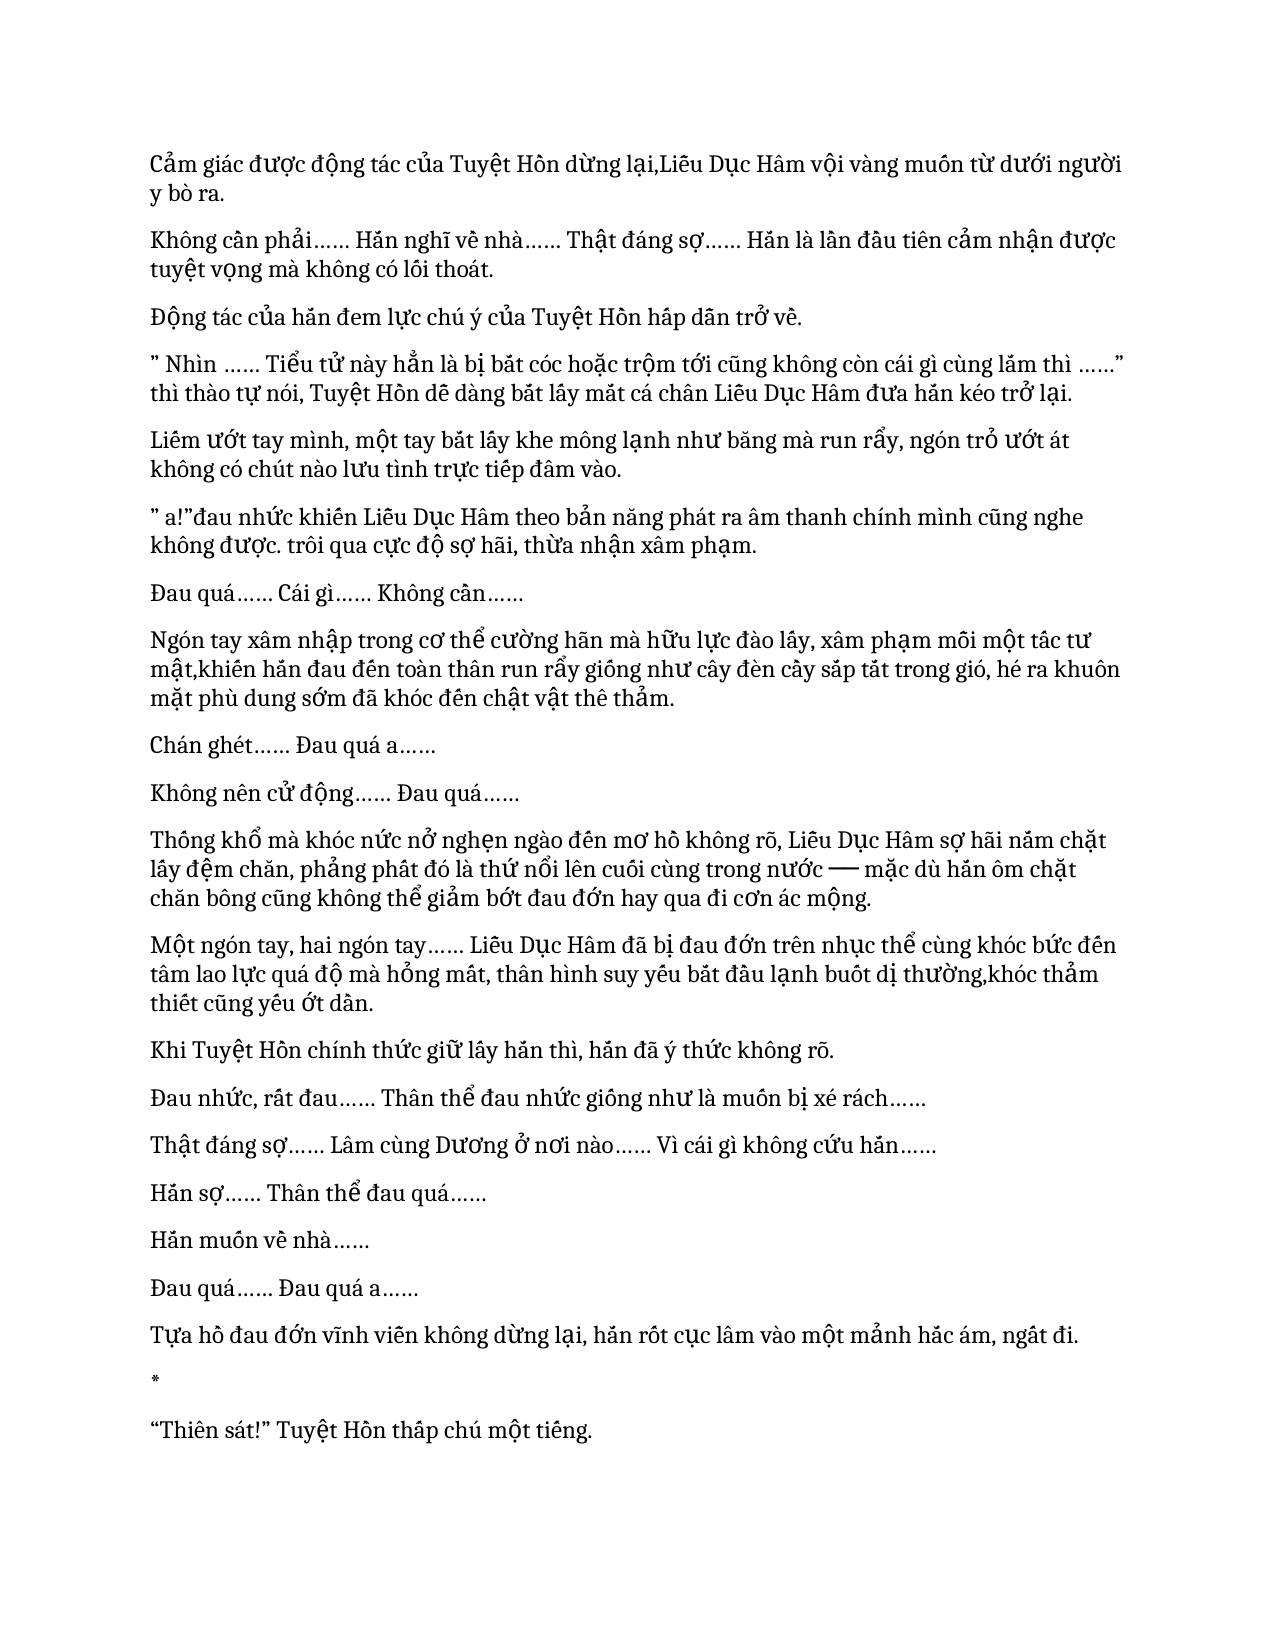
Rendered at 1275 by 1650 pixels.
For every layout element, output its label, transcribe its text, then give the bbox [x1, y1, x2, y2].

text Khi Tuyệt Hồn chính thức giữ lấy hắn thì, hắn đã ý thức không rõ. [150, 1036, 1125, 1065]
text Đau quá…… Cái gì…… Không cần…… [150, 579, 1125, 607]
text Hắn muốn về nhà…… [150, 1226, 1125, 1255]
text Cảm giác được động tác của Tuyệt Hồn dừng lại,Liễu Dục Hâm vội vàng muốn từ dưới người y bò ra. [150, 150, 1125, 207]
text Chán ghét…… Đau quá a…… [150, 731, 1125, 760]
text ” a!”đau nhức khiến Liễu Dục Hâm theo bản năng phát ra âm thanh chính mình cũng nghe không được. trôi qua cực độ sợ hãi, thừa nhận xâm phạm. [150, 502, 1125, 560]
text Không cần phải…… Hắn nghĩ về nhà…… Thật đáng sợ…… Hắn là lần đầu tiên cảm nhận được tuyệt vọng mà không có lối thoát. [150, 226, 1125, 284]
text Ngón tay xâm nhập trong cơ thể cường hãn mà hữu lực đào lấy, xâm phạm mỗi một tấc tư mật,khiến hắn đau đến toàn thân run rẩy giống như cây đèn cầy sắp tắt trong gió, hé ra khuôn mặt phù dung sớm đã khóc đến chật vật thê thảm. [150, 626, 1125, 712]
text Đau quá…… Đau quá a…… [150, 1274, 1125, 1302]
text Liếm ướt tay mình, một tay bắt lấy khe mông lạnh như băng mà run rẩy, ngón trỏ ướt át không có chút nào lưu tình trực tiếp đâm vào. [150, 426, 1125, 484]
text * [150, 1369, 1125, 1397]
text Thật đáng sợ…… Lâm cùng Dương ở nơi nào…… Vì cái gì không cứu hắn…… [150, 1131, 1125, 1160]
text “Thiên sát!” Tuyệt Hồn thấp chú một tiếng. [150, 1416, 1125, 1445]
text Không nên cử động…… Đau quá…… [150, 779, 1125, 807]
text ” Nhìn …… Tiểu tử này hẳn là bị bắt cóc hoặc trộm tới cũng không còn cái gì cùng lắm thì ……” thì thào tự nói, Tuyệt Hồn dễ dàng bắt lấy mắt cá chân Liễu Dục Hâm đưa hắn kéo trở lại. [150, 350, 1125, 407]
text Hắn sợ…… Thân thể đau quá…… [150, 1179, 1125, 1207]
text Động tác của hắn đem lực chú ý của Tuyệt Hồn hấp dẫn trở về. [150, 302, 1125, 331]
text Một ngón tay, hai ngón tay…… Liễu Dục Hâm đã bị đau đớn trên nhục thể cùng khóc bức đến tâm lao lực quá độ mà hỏng mất, thân hình suy yếu bắt đầu lạnh buốt dị thường,khóc thảm thiết cũng yếu ớt dần. [150, 931, 1125, 1017]
text Đau nhức, rất đau…… Thân thể đau nhức giống như là muốn bị xé rách…… [150, 1084, 1125, 1112]
text Thống khổ mà khóc nức nở nghẹn ngào đến mơ hồ không rõ, Liễu Dục Hâm sợ hãi nắm chặt lấy đệm chăn, phảng phất đó là thứ nổi lên cuối cùng trong nước ── mặc dù hắn ôm chặt chăn bông cũng không thể giảm bớt đau đớn hay qua đi cơn ác mộng. [150, 826, 1125, 912]
text Tựa hồ đau đớn vĩnh viễn không dừng lại, hắn rốt cục lâm vào một mảnh hắc ám, ngất đi. [150, 1321, 1125, 1350]
